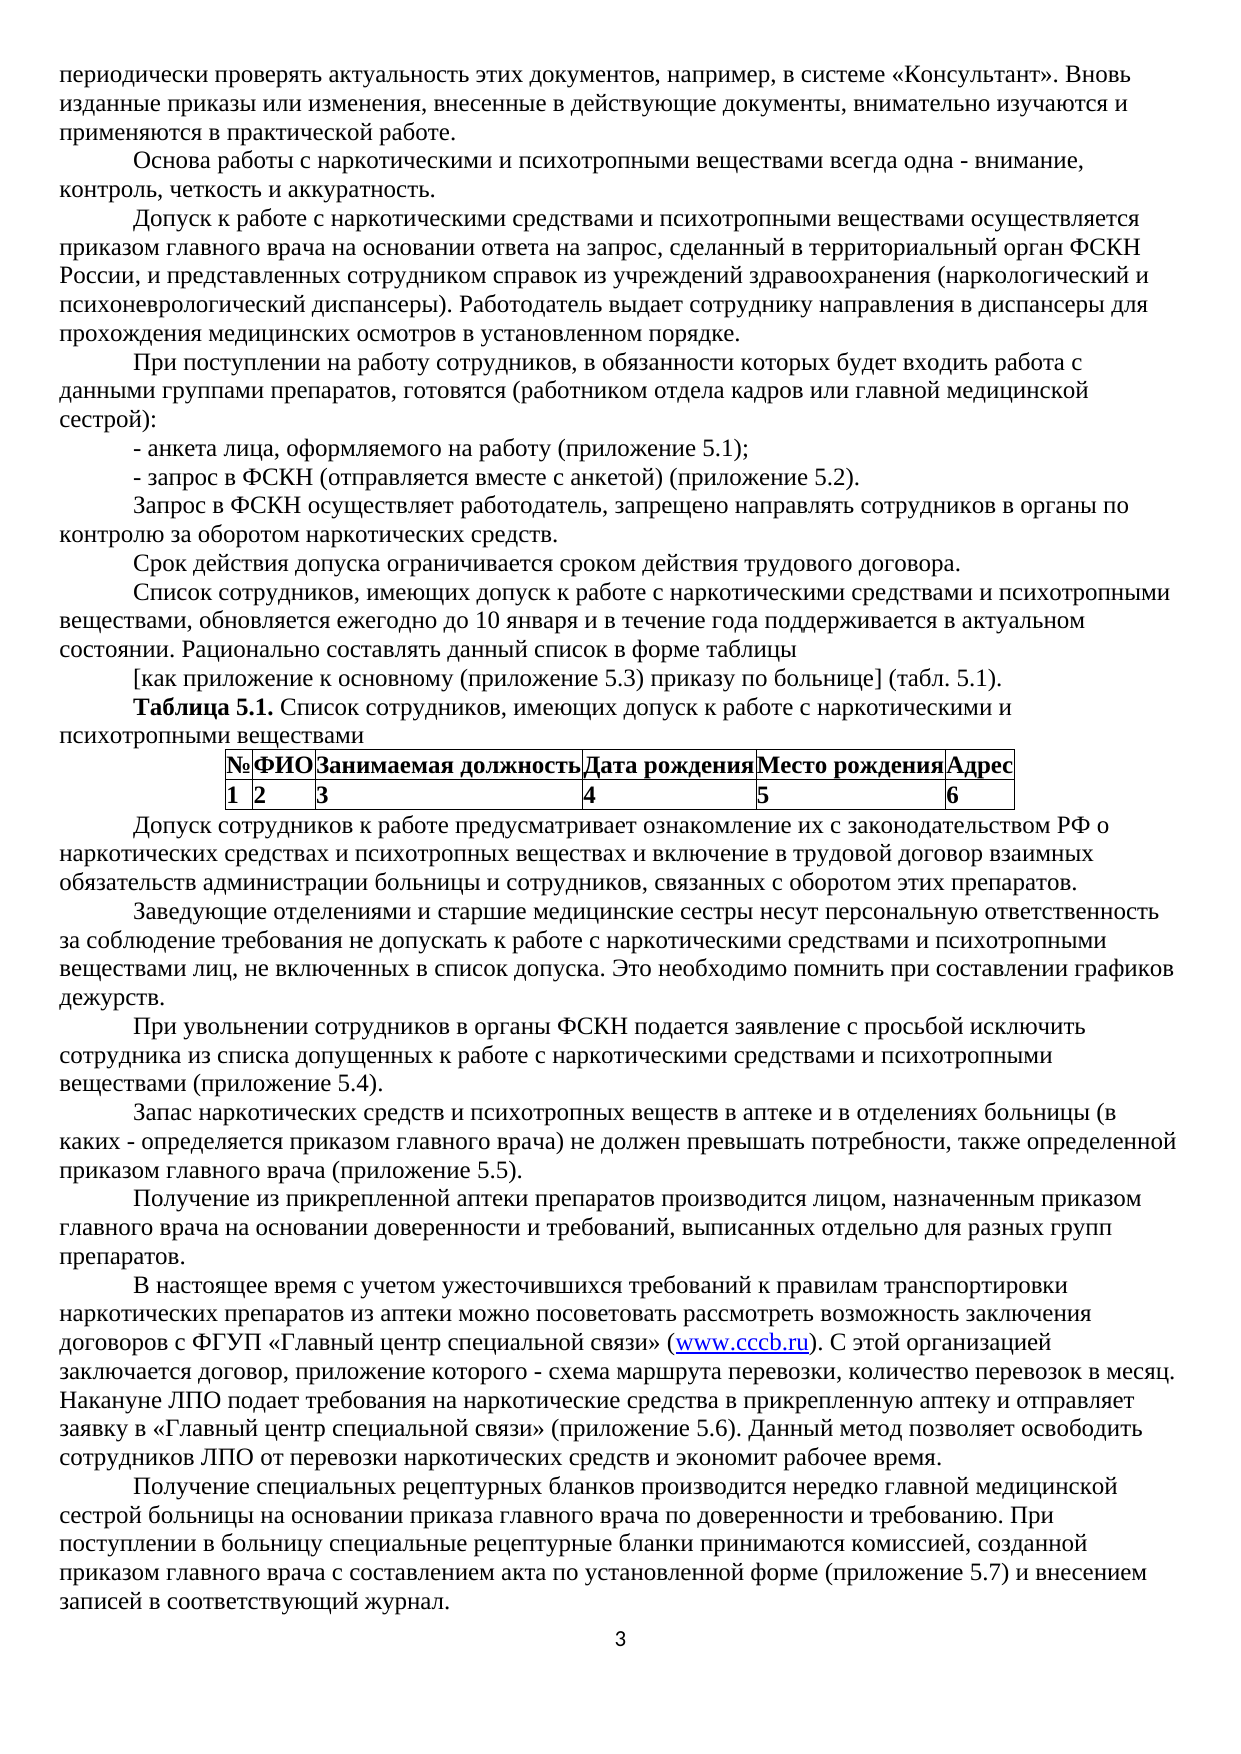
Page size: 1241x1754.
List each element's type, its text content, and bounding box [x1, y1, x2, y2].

text При поступлении на работу сотрудников, в обязанности которых будет входить работа с данными группами препаратов, готовятся (работником отдела кадров или главной медицинской сестрой): [59, 347, 1181, 433]
text Срок действия допуска ограничивается сроком действия трудового договора. [59, 548, 1181, 577]
table_cell 6 [946, 780, 1014, 809]
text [59, 59, 1181, 145]
text Получение специальных рецептурных бланков производится нередко главной медицинской сестрой больницы на основании приказа главного врача по доверенности и требованию. При поступлении в больницу специальные рецептурные бланки принимаются комиссией, созданной приказом главного врача с составлением акта по установленной форме (приложение 5.7) и внесением записей в соответствующий журнал. [59, 1471, 1181, 1615]
text Допуск к работе с наркотическими средствами и психотропными веществами осуществляется приказом главного врача на основании ответа на запрос, сделанный в территориальный орган ФСКН России, и представленных сотрудником справок из учреждений здравоохранения (наркологический и психоневрологический диспансеры). Работодатель выдает сотруднику направления в диспансеры для прохождения медицинских осмотров в установленном порядке. [59, 203, 1181, 347]
table_header Место рождения [757, 750, 945, 779]
table_header Адрес [946, 750, 1014, 779]
text Допуск сотрудников к работе предусматривает ознакомление их с законодательством РФ о наркотических средствах и психотропных веществах и включение в трудовой договор взаимных обязательств администрации больницы и сотрудников, связанных с оборотом этих препаратов. [59, 810, 1181, 896]
table_cell 3 [316, 780, 582, 809]
table_cell 4 [583, 780, 756, 809]
text Список сотрудников, имеющих допуск к работе с наркотическими средствами и психотропными веществами, обновляется ежегодно до 10 января и в течение года поддерживается в актуальном состоянии. Рационально составлять данный список в форме таблицы [59, 577, 1181, 663]
table_header Занимаемая должность [316, 750, 582, 779]
text [как приложение к основному (приложение 5.3) приказу по больнице] (табл. 5.1). [59, 663, 1181, 692]
table_header Дата рождения [583, 750, 756, 779]
table_cell 1 [226, 780, 252, 809]
text - запрос в ФСКН (отправляется вместе с анкетой) (приложение 5.2). [59, 462, 1181, 490]
table_header № [226, 750, 252, 779]
text При увольнении сотрудников в органы ФСКН подается заявление с просьбой исключить сотрудника из списка допущенных к работе с наркотическими средствами и психотропными веществами (приложение 5.4). [59, 1011, 1181, 1097]
text В настоящее время с учетом ужесточившихся требований к правилам транспортировки наркотических препаратов из аптеки можно посоветовать рассмотреть возможность заключения договоров с ФГУП «Главный центр специальной связи» (www.cccb.ru). С этой организацией заключается договор, приложение которого - схема маршрута перевозки, количество перевозок в месяц. Накануне ЛПО подает требования на наркотические средства в прикрепленную аптеку и отправляет заявку в «Главный центр специальной связи» (приложение 5.6). Данный метод позволяет освободить сотрудников ЛПО от перевозки наркотических средств и экономит рабочее время. [59, 1270, 1181, 1471]
text Получение из прикрепленной аптеки препаратов производится лицом, назначенным приказом главного врача на основании доверенности и требований, выписанных отдельно для разных групп препаратов. [59, 1183, 1181, 1270]
text Таблица 5.1. Список сотрудников, имеющих допуск к работе с наркотическими и психотропными веществами [59, 692, 1181, 749]
table_cell 2 [253, 780, 315, 809]
table_cell 5 [757, 780, 945, 809]
table_header ФИО [253, 750, 315, 779]
text Основа работы с наркотическими и психотропными веществами всегда одна - внимание, контроль, четкость и аккуратность. [59, 145, 1181, 203]
text Запрос в ФСКН осуществляет работодатель, запрещено направлять сотрудников в органы по контролю за оборотом наркотических средств. [59, 490, 1181, 548]
text Заведующие отделениями и старшие медицинские сестры несут персональную ответственность за соблюдение требования не допускать к работе с наркотическими средствами и психотропными веществами лиц, не включенных в список допуска. Это необходимо помнить при составлении графиков дежурств. [59, 896, 1181, 1011]
text Запас наркотических средств и психотропных веществ в аптеке и в отделениях больницы (в каких - определяется приказом главного врача) не должен превышать потребности, также определенной приказом главного врача (приложение 5.5). [59, 1097, 1181, 1183]
text - анкета лица, оформляемого на работу (приложение 5.1); [59, 433, 1181, 462]
